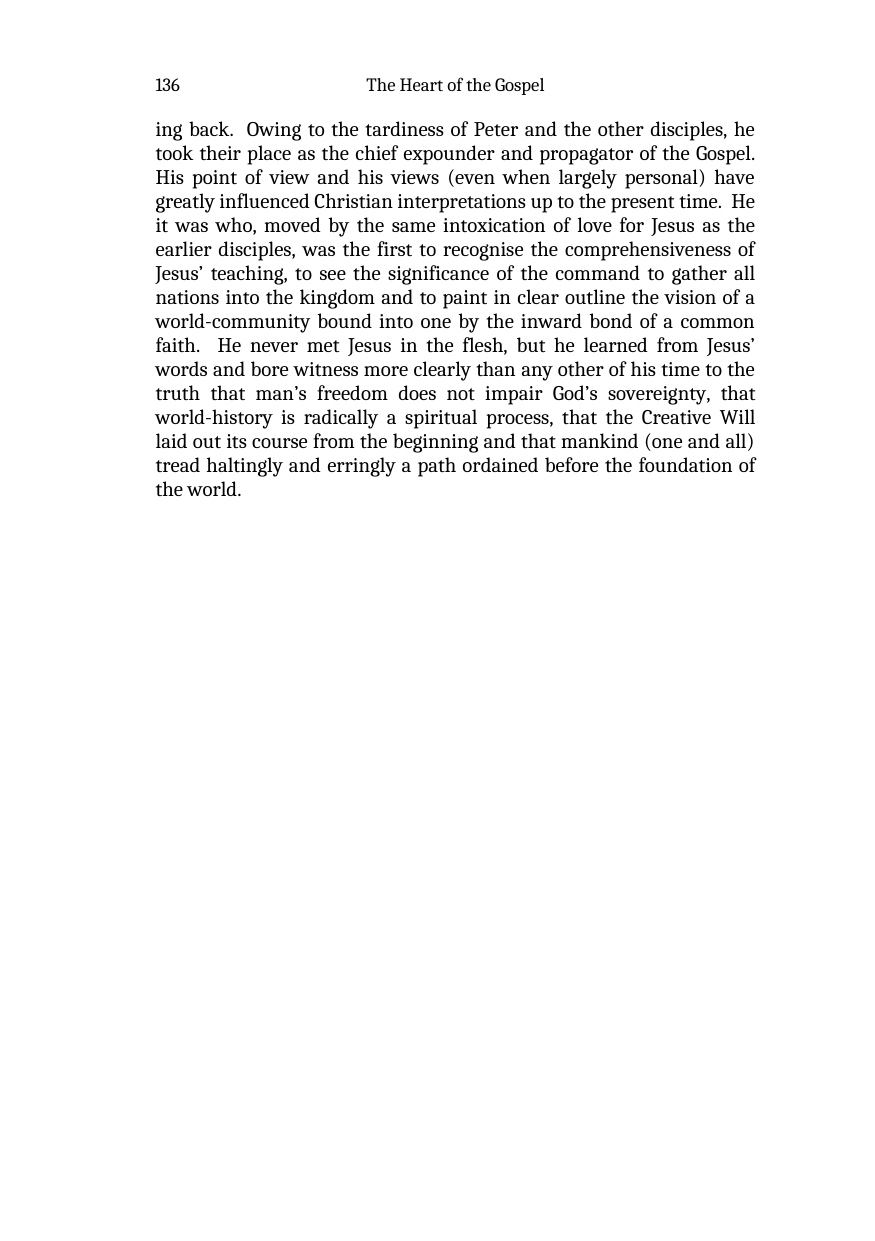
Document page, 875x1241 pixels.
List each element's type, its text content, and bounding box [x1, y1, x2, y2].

text ing back. Owing to the tardiness of Peter and the other disciples, he took their place as the chief expounder and propagator of the Gospel. His point of view and his views (even when largely personal) have greatly influenced Christian interpretations up to the present time. He it was who, moved by the same intoxication of love for Jesus as the earlier disciples, was the first to recognise the comprehensiveness of Jesus’ teaching, to see the significance of the command to gather all nations into the kingdom and to paint in clear outline the vision of a world-community bound into one by the inward bond of a common faith. He never met Jesus in the flesh, but he learned from Jesus’ words and bore witness more clearly than any other of his time to the truth that man’s freedom does not impair God’s sovereignty, that world-history is radically a spiritual process, that the Creative Will laid out its course from the beginning and that mankind (one and all) tread haltingly and erringly a path ordained before the foundation of the world. [155, 118, 756, 501]
